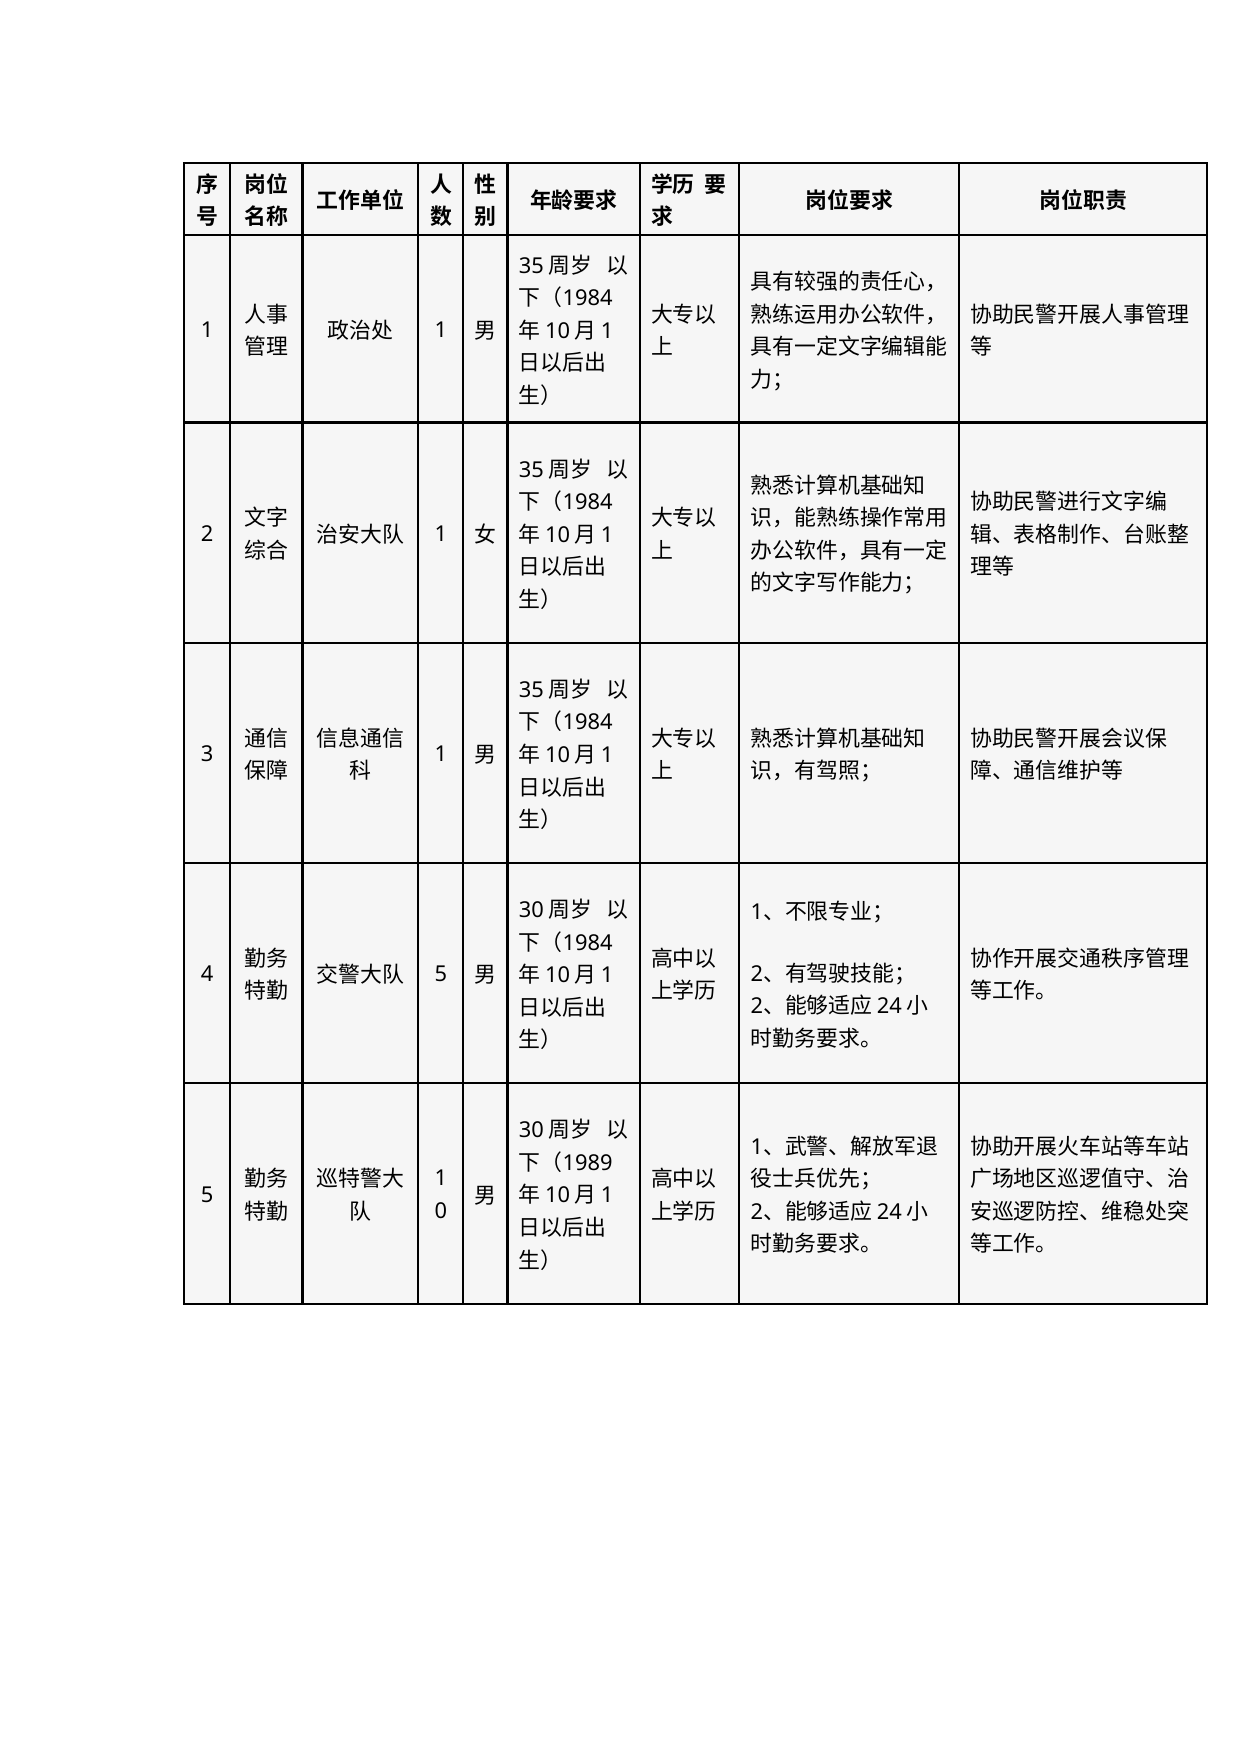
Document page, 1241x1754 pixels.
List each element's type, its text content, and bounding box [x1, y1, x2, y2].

table_cell 治安大队 [304, 424, 417, 642]
table_cell 高中以上学历 [641, 864, 738, 1082]
table_cell 男 [464, 1084, 506, 1303]
table_cell 信息通信科 [304, 644, 417, 862]
table_cell 大专以上 [641, 236, 738, 421]
table_header 岗位名称 [231, 164, 301, 234]
table_cell 协助民警进行文字编辑、表格制作、台账整理等 [960, 424, 1206, 642]
table_cell 30周岁 以下（1984年10月1日以后出生） [509, 864, 639, 1082]
table_cell 女 [464, 424, 506, 642]
table_cell 协助开展火车站等车站广场地区巡逻值守、治安巡逻防控、维稳处突等工作。 [960, 1084, 1206, 1303]
table_cell 勤务特勤 [231, 864, 301, 1082]
table_cell 男 [464, 236, 506, 421]
table_cell 1、不限专业； 2、有驾驶技能； 2、能够适应24小时勤务要求。 [740, 864, 958, 1082]
table_cell 协助民警开展人事管理等 [960, 236, 1206, 421]
table_cell 熟悉计算机基础知识，能熟练操作常用办公软件，具有一定的文字写作能力； [740, 424, 958, 642]
table_cell 35周岁 以下（1984年10月1日以后出生） [509, 424, 639, 642]
table_cell 4 [185, 864, 229, 1082]
table_cell 男 [464, 864, 506, 1082]
table_cell 1 [185, 236, 229, 421]
table_cell 巡特警大队 [304, 1084, 417, 1303]
table_cell 30周岁 以下（1989年10月1日以后出生） [509, 1084, 639, 1303]
table_cell 协助民警开展会议保障、通信维护等 [960, 644, 1206, 862]
table_cell 35周岁 以下（1984年10月1日以后出生） [509, 644, 639, 862]
table_cell 具有较强的责任心，熟练运用办公软件，具有一定文字编辑能力； [740, 236, 958, 421]
table_header 性别 [464, 164, 506, 234]
table_header 年龄要求 [509, 164, 639, 234]
table_cell 2 [185, 424, 229, 642]
table_cell 1 [419, 424, 462, 642]
table_cell 10 [419, 1084, 462, 1303]
table_header 人数 [419, 164, 462, 234]
table_cell 高中以上学历 [641, 1084, 738, 1303]
table_header 岗位职责 [960, 164, 1206, 234]
table_cell 政治处 [304, 236, 417, 421]
table_cell 通信保障 [231, 644, 301, 862]
table_cell 男 [464, 644, 506, 862]
table_header 工作单位 [304, 164, 417, 234]
table_cell 5 [185, 1084, 229, 1303]
table_cell 交警大队 [304, 864, 417, 1082]
table_cell 35周岁 以下（1984年10月1日以后出生） [509, 236, 639, 421]
table_cell 3 [185, 644, 229, 862]
table_cell 熟悉计算机基础知识，有驾照； [740, 644, 958, 862]
table_cell 协作开展交通秩序管理等工作。 [960, 864, 1206, 1082]
table_cell 大专以上 [641, 424, 738, 642]
table_cell 1 [419, 644, 462, 862]
table_cell 勤务特勤 [231, 1084, 301, 1303]
table_cell 人事管理 [231, 236, 301, 421]
table_cell 大专以上 [641, 644, 738, 862]
table_cell 1、武警、解放军退役士兵优先； 2、能够适应24小时勤务要求。 [740, 1084, 958, 1303]
table_header 岗位要求 [740, 164, 958, 234]
table_cell 5 [419, 864, 462, 1082]
table_cell 1 [419, 236, 462, 421]
table_header 序号 [185, 164, 229, 234]
table_header 学历 要求 [641, 164, 738, 234]
table_cell 文字综合 [231, 424, 301, 642]
